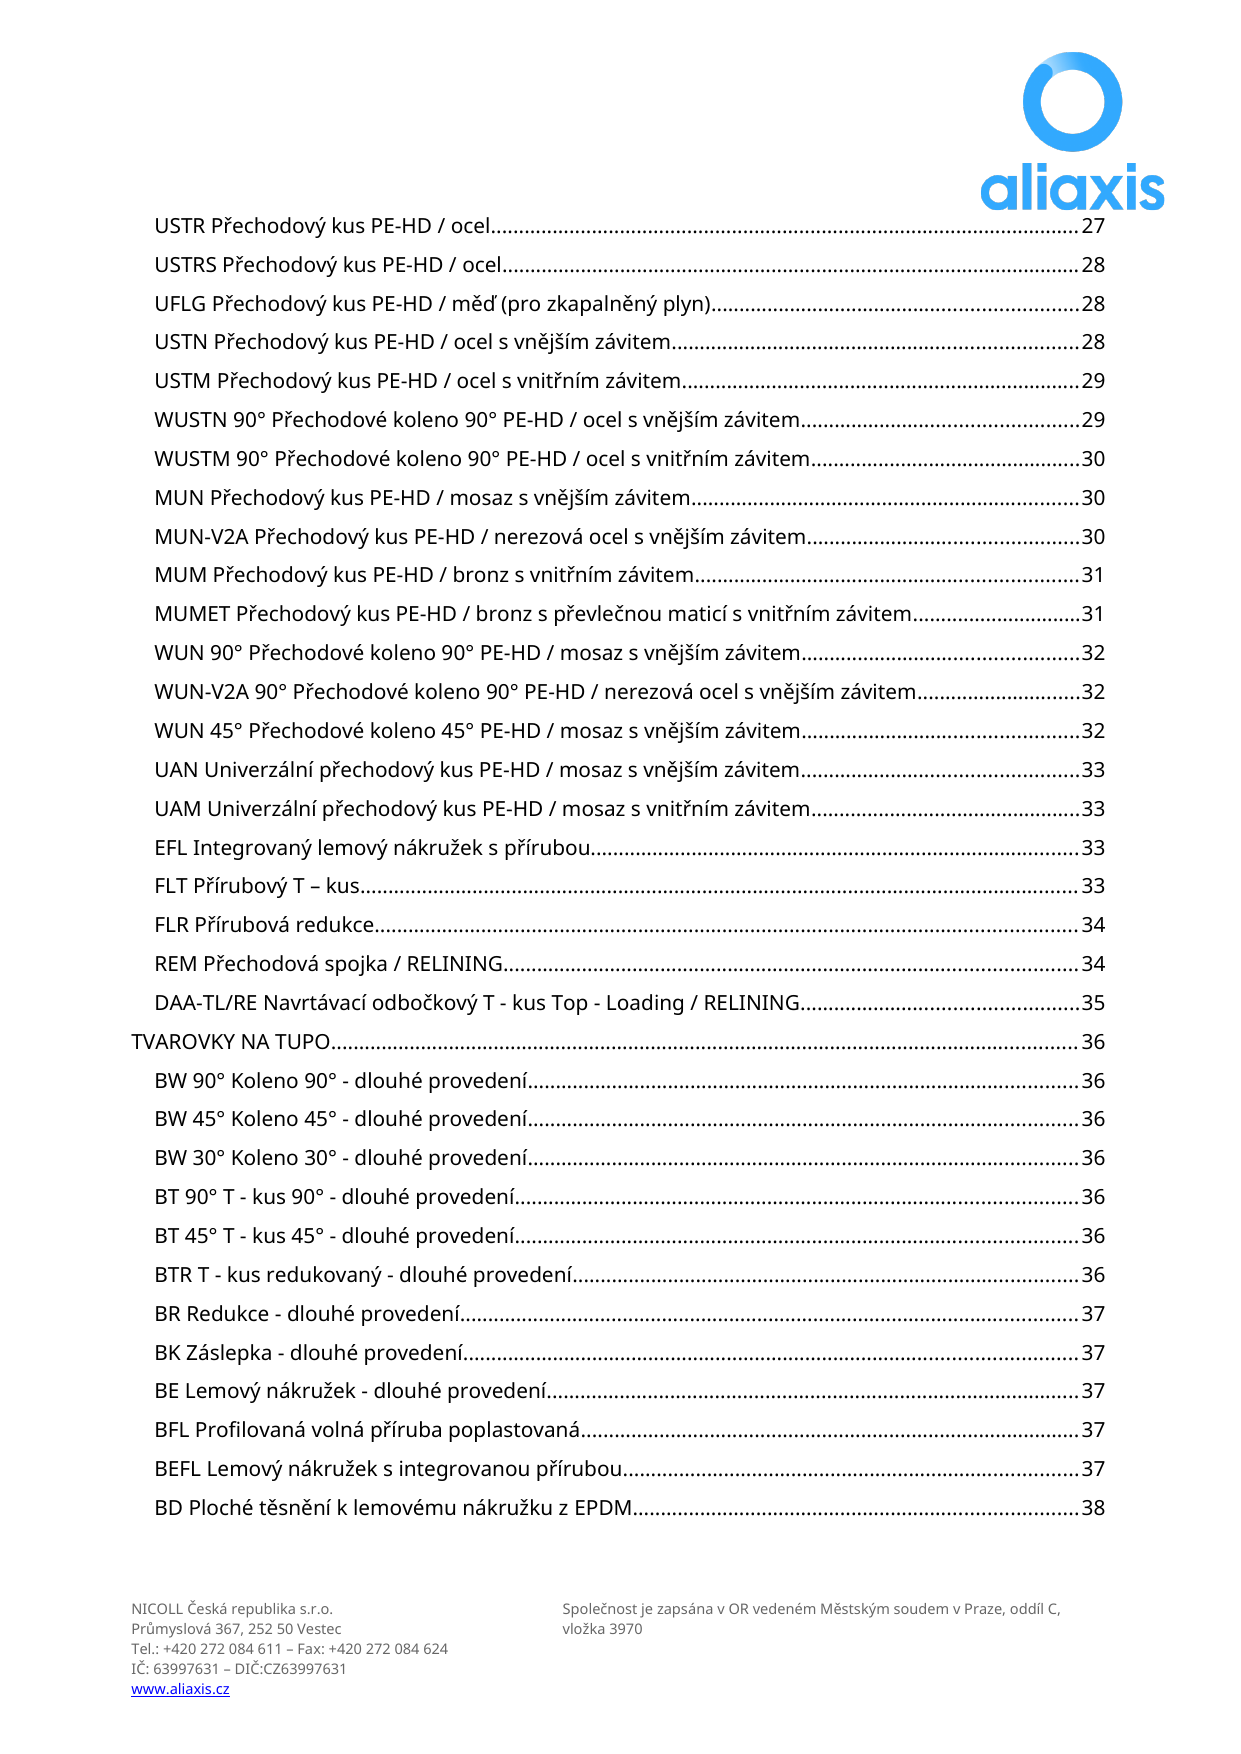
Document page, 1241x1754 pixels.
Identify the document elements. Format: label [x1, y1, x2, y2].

picture [972, 43, 1170, 216]
